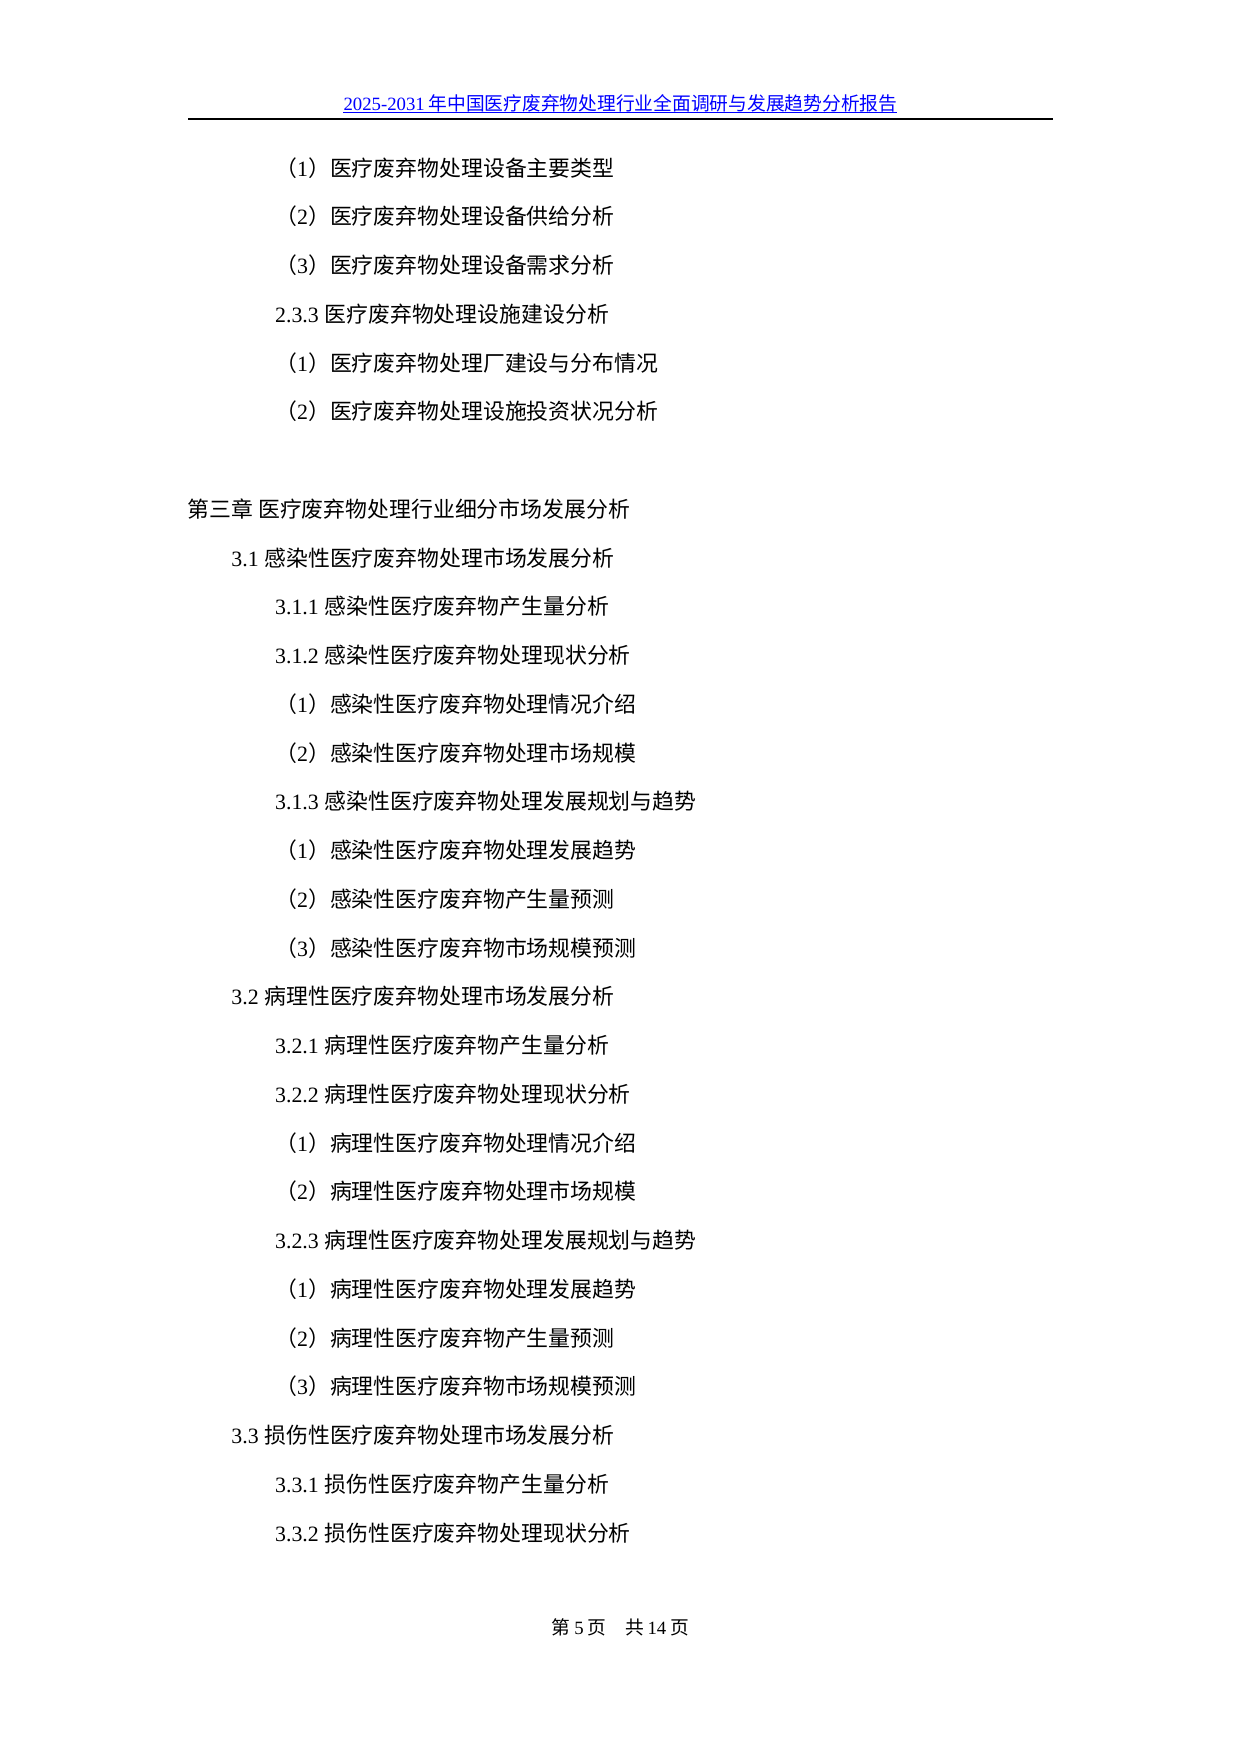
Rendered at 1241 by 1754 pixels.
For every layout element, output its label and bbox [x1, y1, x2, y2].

text [187, 150, 1053, 1548]
